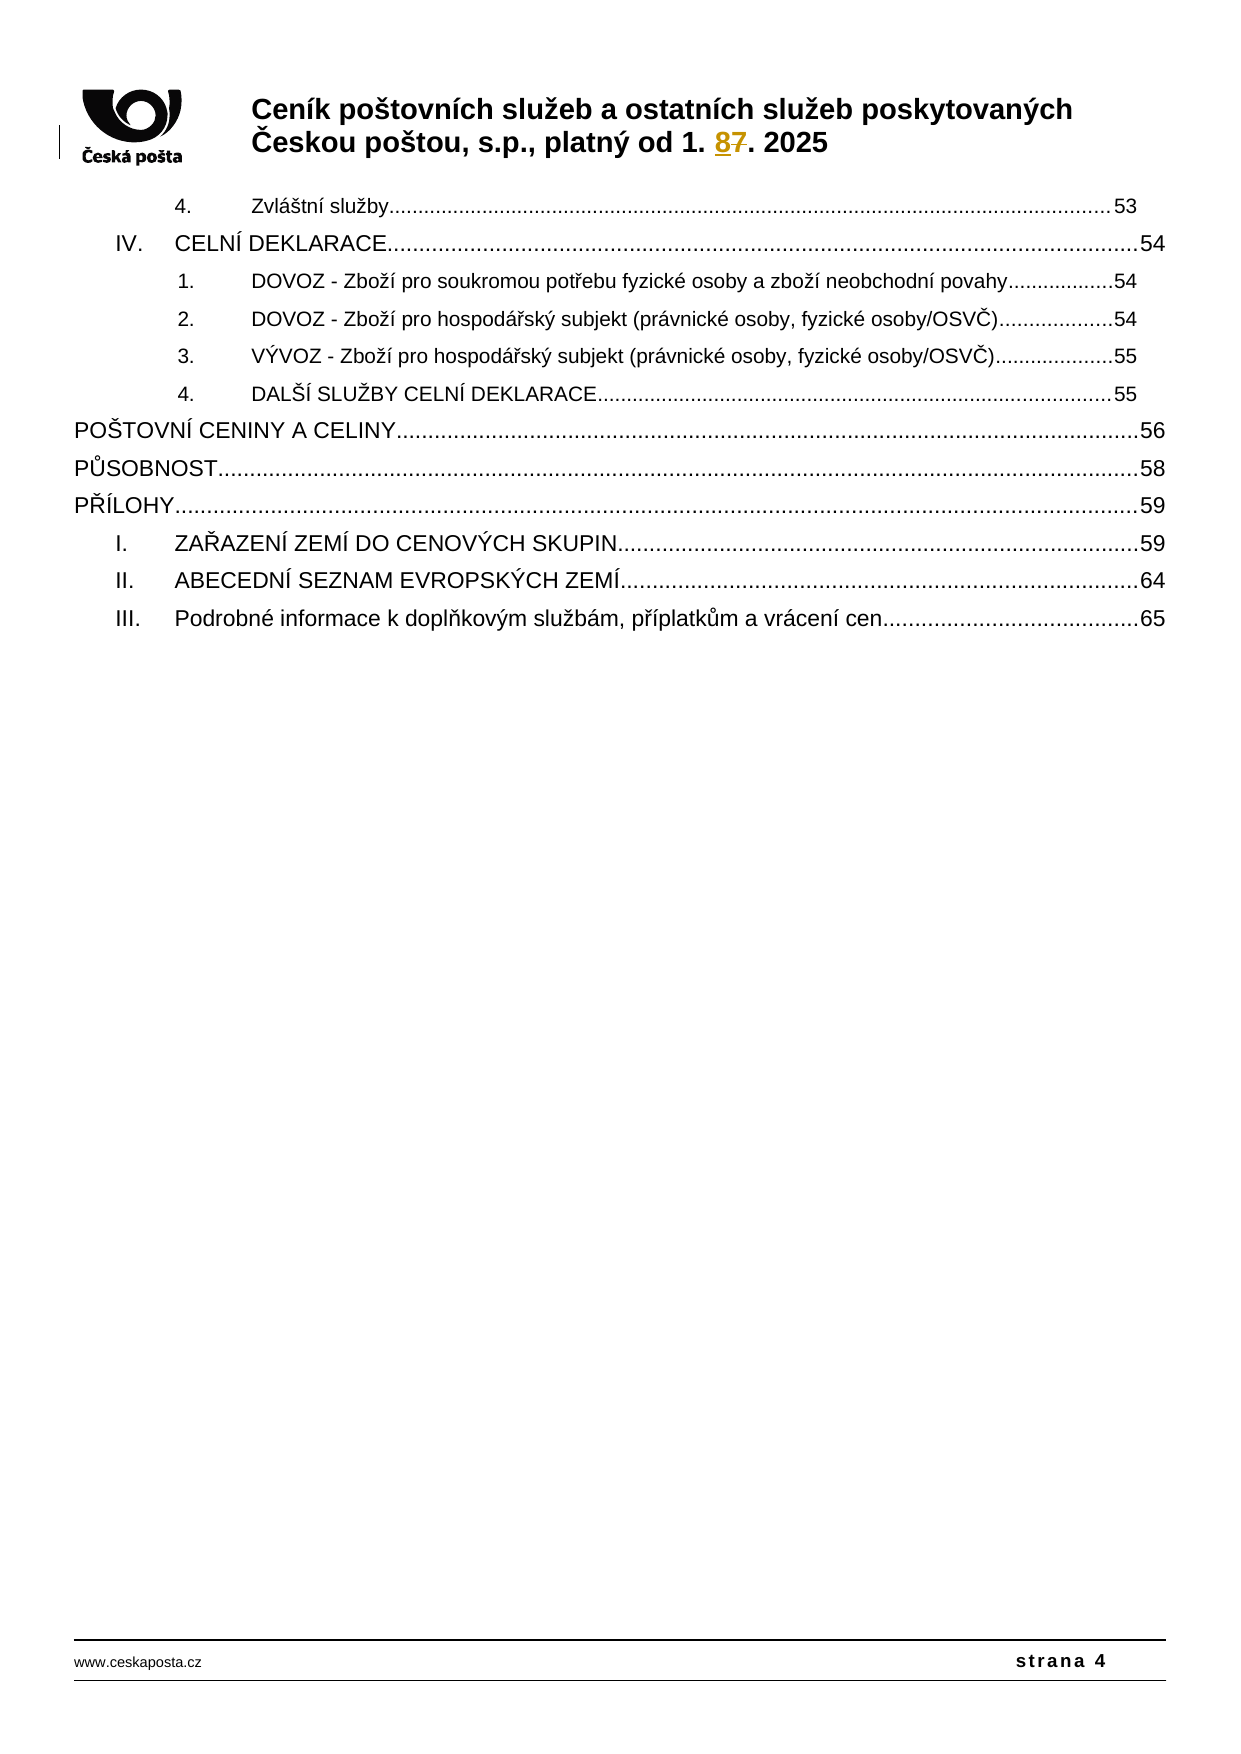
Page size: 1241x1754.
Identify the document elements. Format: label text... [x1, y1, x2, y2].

text 4. DALŠÍ SLUŽBY CELNÍ DEKLARACE 55 [177, 379, 1196, 407]
text PŘÍLOHY 59 [74, 492, 1166, 519]
text I. ZAŘAZENÍ ZEMÍ DO CENOVÝCH SKUPIN 59 [115, 529, 1166, 557]
text PŮSOBNOST 58 [74, 454, 1166, 482]
text 4. Zvláštní služby 53 [174, 192, 1196, 219]
text III. Podrobné informace k doplňkovým službám, příplatkům a vrácení cen 65 [115, 604, 1166, 632]
text 3. VÝVOZ - Zboží pro hospodářský subjekt (právnické osoby, fyzické osoby/OSVČ) 55 [177, 342, 1196, 369]
text IV. CELNÍ DEKLARACE 54 [115, 229, 1166, 257]
text POŠTOVNÍ CENINY A CELINY 56 [74, 417, 1166, 444]
text 2. DOVOZ - Zboží pro hospodářský subjekt (právnické osoby, fyzické osoby/OSVČ) 54 [177, 304, 1196, 332]
text II. ABECEDNÍ SEZNAM EVROPSKÝCH ZEMÍ 64 [115, 567, 1166, 594]
text 1. DOVOZ - Zboží pro soukromou potřebu fyzické osoby a zboží neobchodní povahy 54 [177, 267, 1196, 294]
